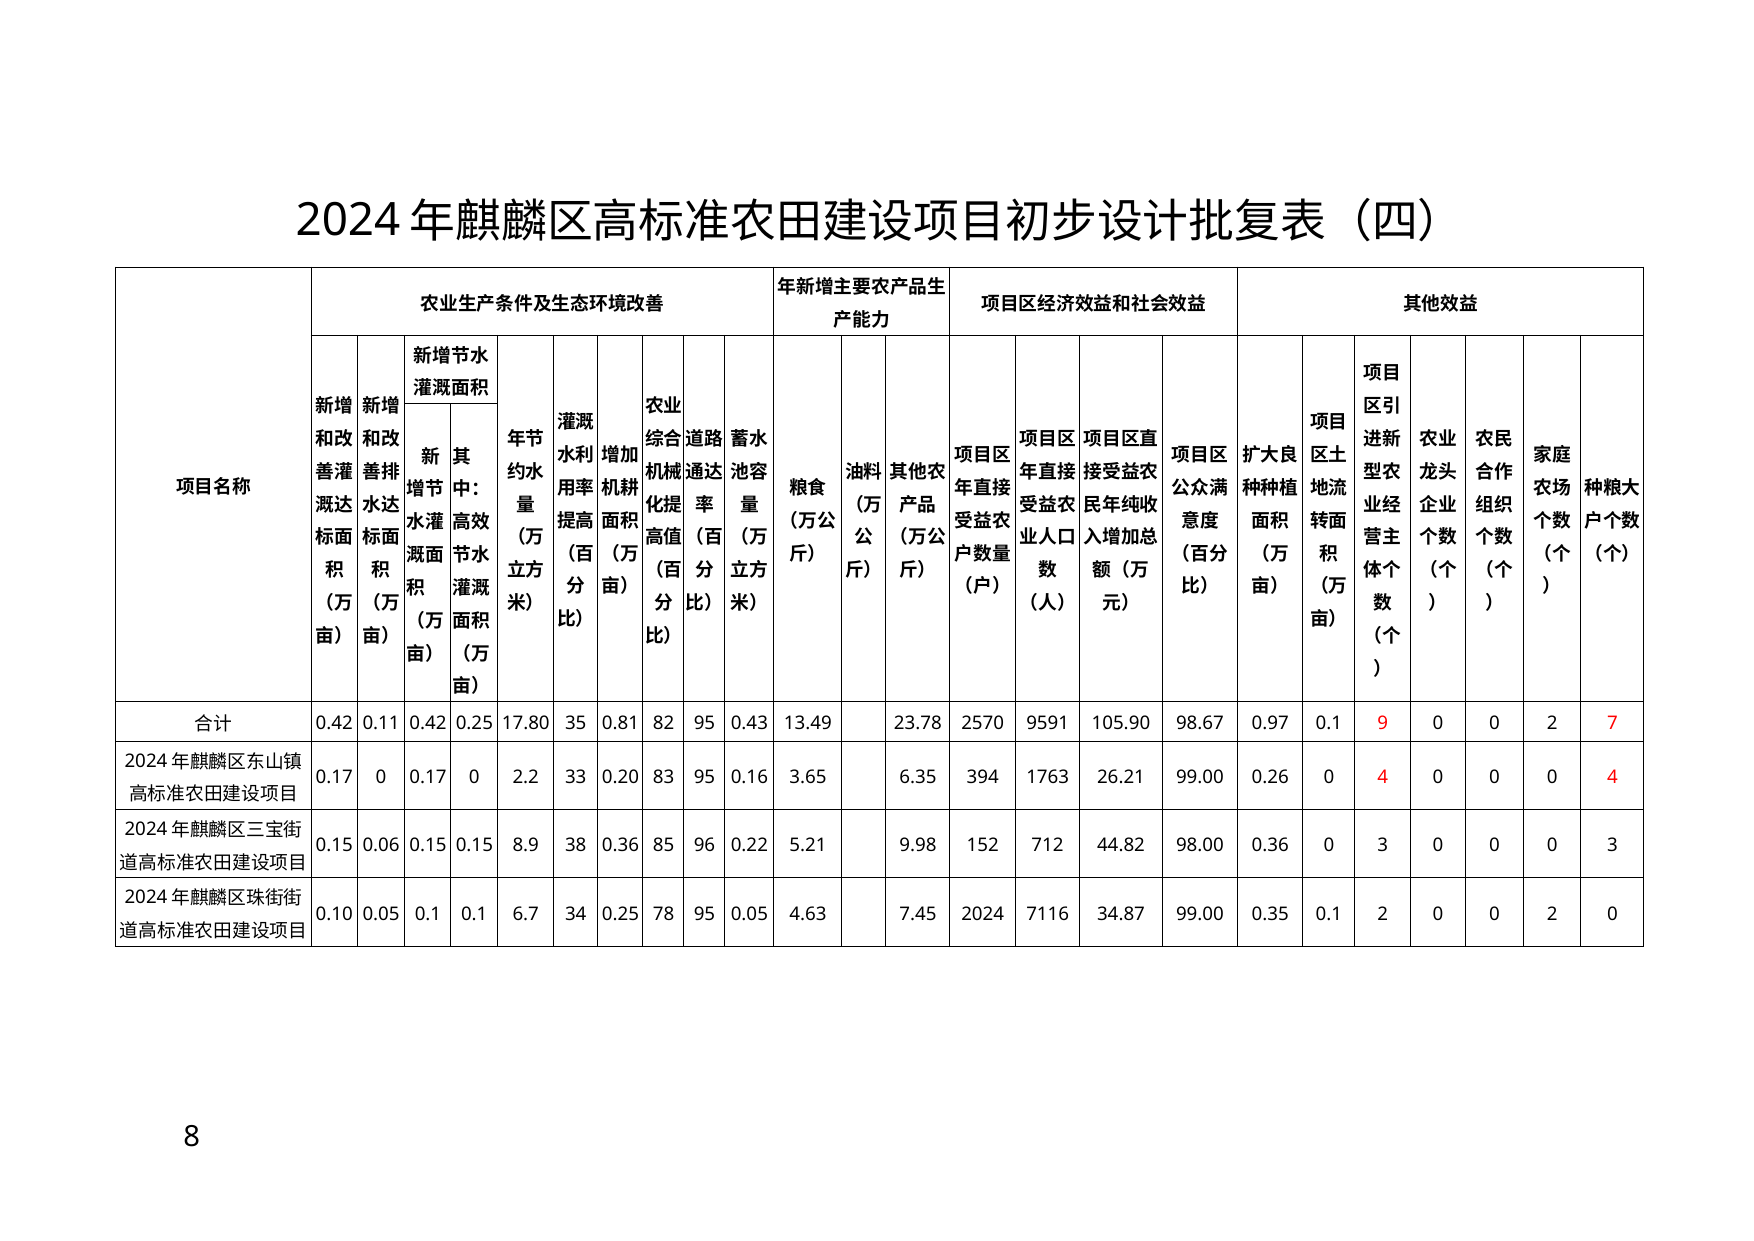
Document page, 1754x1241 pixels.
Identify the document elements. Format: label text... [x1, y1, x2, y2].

table_cell 项目名称 [116, 268, 311, 701]
table_cell 项目区公众满意度（百分比） [1163, 336, 1237, 701]
table_cell 0.43 [725, 702, 773, 741]
table_header 2024年麒麟区高标准农田建设项目初步设计批复表（四） [115, 167, 1643, 267]
table_cell 0.15 [312, 810, 357, 877]
table_cell 152 [950, 810, 1015, 877]
table_cell 0.1 [1303, 878, 1354, 946]
table_cell 5.21 [774, 810, 841, 877]
table_cell 新增节水灌溉面积（万亩） [405, 404, 450, 701]
table_cell 0 [1466, 702, 1523, 741]
table_cell 0.06 [358, 810, 404, 877]
table_cell 0.16 [725, 742, 773, 809]
table_cell 道路通达率（百分比） [684, 336, 724, 701]
table_cell 项目区引进新型农业经营主体个数（个） [1355, 336, 1410, 701]
table_cell 0 [451, 742, 497, 809]
table_cell 0 [1303, 810, 1354, 877]
table_cell 新增节水灌溉面积 [405, 336, 497, 403]
table_cell 新增和改善灌溉达标面积（万亩） [312, 336, 357, 701]
table_cell 2 [1524, 878, 1580, 946]
table_cell [842, 702, 885, 741]
table_cell 4 [1581, 742, 1643, 809]
table_cell 0.17 [405, 742, 450, 809]
table_cell 农业生产条件及生态环境改善 [312, 268, 773, 335]
table_cell 项目区年直接受益农户数量（户） [950, 336, 1015, 701]
table_cell 3.65 [774, 742, 841, 809]
table_cell 712 [1016, 810, 1079, 877]
table_cell 0.20 [598, 742, 642, 809]
table_cell 0.35 [1238, 878, 1302, 946]
table_cell 0.42 [405, 702, 450, 741]
table_cell 13.49 [774, 702, 841, 741]
table_cell 新增和改善排水达标面积（万亩） [358, 336, 404, 701]
table_cell 0.15 [451, 810, 497, 877]
table_cell 0 [1466, 878, 1523, 946]
table_cell 0.26 [1238, 742, 1302, 809]
table_cell 0.05 [725, 878, 773, 946]
table_cell [842, 878, 885, 946]
table_cell 灌溉水利用率提高（百分比） [554, 336, 597, 701]
table_cell 0 [1524, 742, 1580, 809]
table_cell 99.00 [1163, 742, 1237, 809]
table_cell [842, 810, 885, 877]
table_cell 26.21 [1080, 742, 1162, 809]
table_cell [842, 742, 885, 809]
table_cell 95 [684, 702, 724, 741]
table_cell 34.87 [1080, 878, 1162, 946]
table_cell 其中：高效节水灌溉面积（万亩） [451, 404, 497, 701]
table_cell 35 [554, 702, 597, 741]
table_cell 0 [1411, 742, 1465, 809]
table_cell 0.81 [598, 702, 642, 741]
table_cell 9 [1355, 702, 1410, 741]
table_cell 扩大良种种植面积（万亩） [1238, 336, 1302, 701]
table_cell 0 [1466, 742, 1523, 809]
table_cell 83 [643, 742, 683, 809]
table_cell 98.00 [1163, 810, 1237, 877]
table_cell 33 [554, 742, 597, 809]
table_cell 38 [554, 810, 597, 877]
table_cell 9591 [1016, 702, 1079, 741]
table_cell 0.42 [312, 702, 357, 741]
table_cell 78 [643, 878, 683, 946]
table_cell 17.80 [498, 702, 553, 741]
table_cell 0 [1303, 742, 1354, 809]
table_cell 4 [1355, 742, 1410, 809]
table_cell 6.7 [498, 878, 553, 946]
table_cell 0 [1466, 810, 1523, 877]
table_cell 2 [1524, 702, 1580, 741]
table_cell 农民合作组织个数（个） [1466, 336, 1523, 701]
table_cell 85 [643, 810, 683, 877]
table_cell 98.67 [1163, 702, 1237, 741]
table_cell 项目区直接受益农民年纯收入增加总额（万元） [1080, 336, 1162, 701]
table_cell 95 [684, 742, 724, 809]
table_cell 0.25 [598, 878, 642, 946]
table_cell 0.36 [1238, 810, 1302, 877]
table_cell 0.11 [358, 702, 404, 741]
table_cell 0.22 [725, 810, 773, 877]
table_cell 粮食（万公斤） [774, 336, 841, 701]
table_cell 3 [1355, 810, 1410, 877]
table_cell 0 [1411, 878, 1465, 946]
table_cell 23.78 [886, 702, 949, 741]
table_cell 农业综合机械化提高值（百分比） [643, 336, 683, 701]
table_cell 0.10 [312, 878, 357, 946]
table_cell 0.17 [312, 742, 357, 809]
table_cell 项目区年直接受益农业人口数（人） [1016, 336, 1079, 701]
table_cell 种粮大户个数（个） [1581, 336, 1643, 701]
table_cell 增加机耕面积（万亩） [598, 336, 642, 701]
table_cell 105.90 [1080, 702, 1162, 741]
table_cell 2024 [950, 878, 1015, 946]
table_cell 油料（万公斤） [842, 336, 885, 701]
table_cell 0 [1411, 702, 1465, 741]
table_cell 其他效益 [1238, 268, 1643, 335]
table_cell 7116 [1016, 878, 1079, 946]
table_cell 7.45 [886, 878, 949, 946]
table_cell 1763 [1016, 742, 1079, 809]
table_cell 8.9 [498, 810, 553, 877]
table_cell 项目区土地流转面积（万亩） [1303, 336, 1354, 701]
table_cell 34 [554, 878, 597, 946]
table_cell 0.25 [451, 702, 497, 741]
table_cell 3 [1581, 810, 1643, 877]
table_cell 82 [643, 702, 683, 741]
table_cell 2024年麒麟区三宝街道高标准农田建设项目 [116, 810, 311, 877]
table_cell 2024年麒麟区珠街街道高标准农田建设项目 [116, 878, 311, 946]
table_cell 99.00 [1163, 878, 1237, 946]
table_cell 农业龙头企业个数（个） [1411, 336, 1465, 701]
table_cell 蓄水池容量（万立方米） [725, 336, 773, 701]
table_cell 2570 [950, 702, 1015, 741]
table_cell 2024年麒麟区东山镇高标准农田建设项目 [116, 742, 311, 809]
table_cell 44.82 [1080, 810, 1162, 877]
table_cell 合计 [116, 702, 311, 741]
table_cell 项目区经济效益和社会效益 [950, 268, 1237, 335]
table_cell 年新增主要农产品生产能力 [774, 268, 949, 335]
table_cell 6.35 [886, 742, 949, 809]
table_cell 年节约水量（万立方米） [498, 336, 553, 701]
table_cell 0.1 [405, 878, 450, 946]
table_cell 0.97 [1238, 702, 1302, 741]
table_cell 0.15 [405, 810, 450, 877]
table_cell 家庭农场个数（个） [1524, 336, 1580, 701]
table_cell 0.1 [451, 878, 497, 946]
table_cell 2.2 [498, 742, 553, 809]
table_cell 其他农产品（万公斤） [886, 336, 949, 701]
table_cell 0 [1524, 810, 1580, 877]
table_cell 0.36 [598, 810, 642, 877]
table_cell 2 [1355, 878, 1410, 946]
table_cell 7 [1581, 702, 1643, 741]
table_cell 394 [950, 742, 1015, 809]
table_cell 0.1 [1303, 702, 1354, 741]
table_cell 4.63 [774, 878, 841, 946]
table_cell 0.05 [358, 878, 404, 946]
table_cell 0 [358, 742, 404, 809]
table_cell 96 [684, 810, 724, 877]
table_cell 95 [684, 878, 724, 946]
table_cell 0 [1411, 810, 1465, 877]
table_cell 9.98 [886, 810, 949, 877]
table_cell 0 [1581, 878, 1643, 946]
